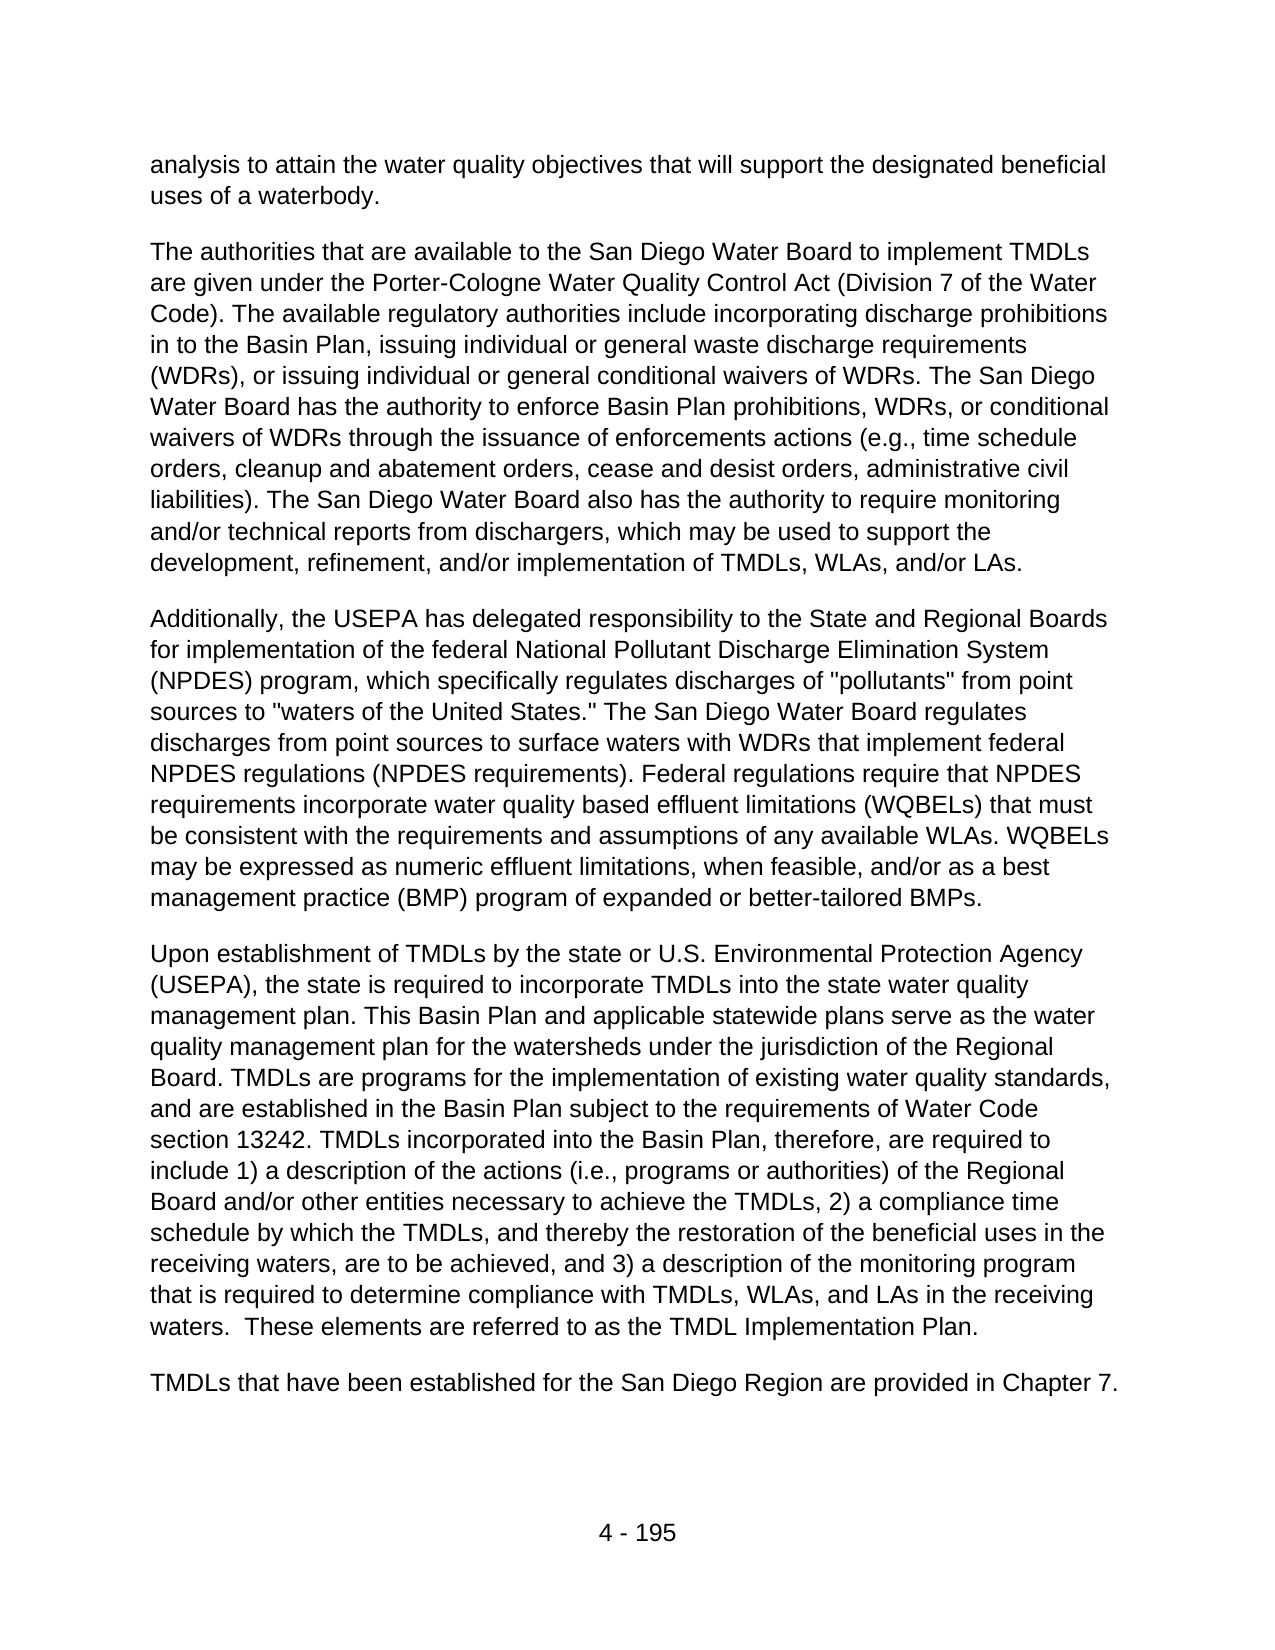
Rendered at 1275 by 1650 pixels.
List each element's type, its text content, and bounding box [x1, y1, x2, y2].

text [150, 150, 1125, 210]
text Additionally, the USEPA has delegated responsibility to the State and Regional Boards for implementation of the federal National Pollutant Discharge Elimination System (NPDES) program, which specifically regulates discharges of "pollutants" from point sources to "waters of the United States." The San Diego Water Board regulates discharges from point sources to surface waters with WDRs that implement federal NPDES regulations (NPDES requirements). Federal regulations require that NPDES requirements incorporate water quality based effluent limitations (WQBELs) that must be consistent with the requirements and assumptions of any available WLAs. WQBELs may be expressed as numeric effluent limitations, when feasible, and/or as a best management practice (BMP) program of expanded or better-tailored BMPs. [150, 603, 1125, 912]
text The authorities that are available to the San Diego Water Board to implement TMDLs are given under the Porter-Cologne Water Quality Control Act (Division 7 of the Water Code). The available regulatory authorities include incorporating discharge prohibitions in to the Basin Plan, issuing individual or general waste discharge requirements (WDRs), or issuing individual or general conditional waivers of WDRs. The San Diego Water Board has the authority to enforce Basin Plan prohibitions, WDRs, or conditional waivers of WDRs through the issuance of enforcements actions (e.g., time schedule orders, cleanup and abatement orders, cease and desist orders, administrative civil liabilities). The San Diego Water Board also has the authority to require monitoring and/or technical reports from dischargers, which may be used to support the development, refinement, and/or implementation of TMDLs, WLAs, and/or LAs. [150, 237, 1125, 576]
text TMDLs that have been established for the San Diego Region are provided in Chapter 7. [150, 1367, 1125, 1396]
text Upon establishment of TMDLs by the state or U.S. Environmental Protection Agency (USEPA), the state is required to incorporate TMDLs into the state water quality management plan. This Basin Plan and applicable statewide plans serve as the water quality management plan for the watersheds under the jurisdiction of the Regional Board. TMDLs are programs for the implementation of existing water quality standards, and are established in the Basin Plan subject to the requirements of Water Code section 13242. TMDLs incorporated into the Basin Plan, therefore, are required to include 1) a description of the actions (i.e., programs or authorities) of the Regional Board and/or other entities necessary to achieve the TMDLs, 2) a compliance time schedule by which the TMDLs, and thereby the restoration of the beneficial uses in the receiving waters, are to be achieved, and 3) a description of the monitoring program that is required to determine compliance with TMDLs, WLAs, and LAs in the receiving waters. These elements are referred to as the TMDL Implementation Plan. [150, 939, 1125, 1340]
